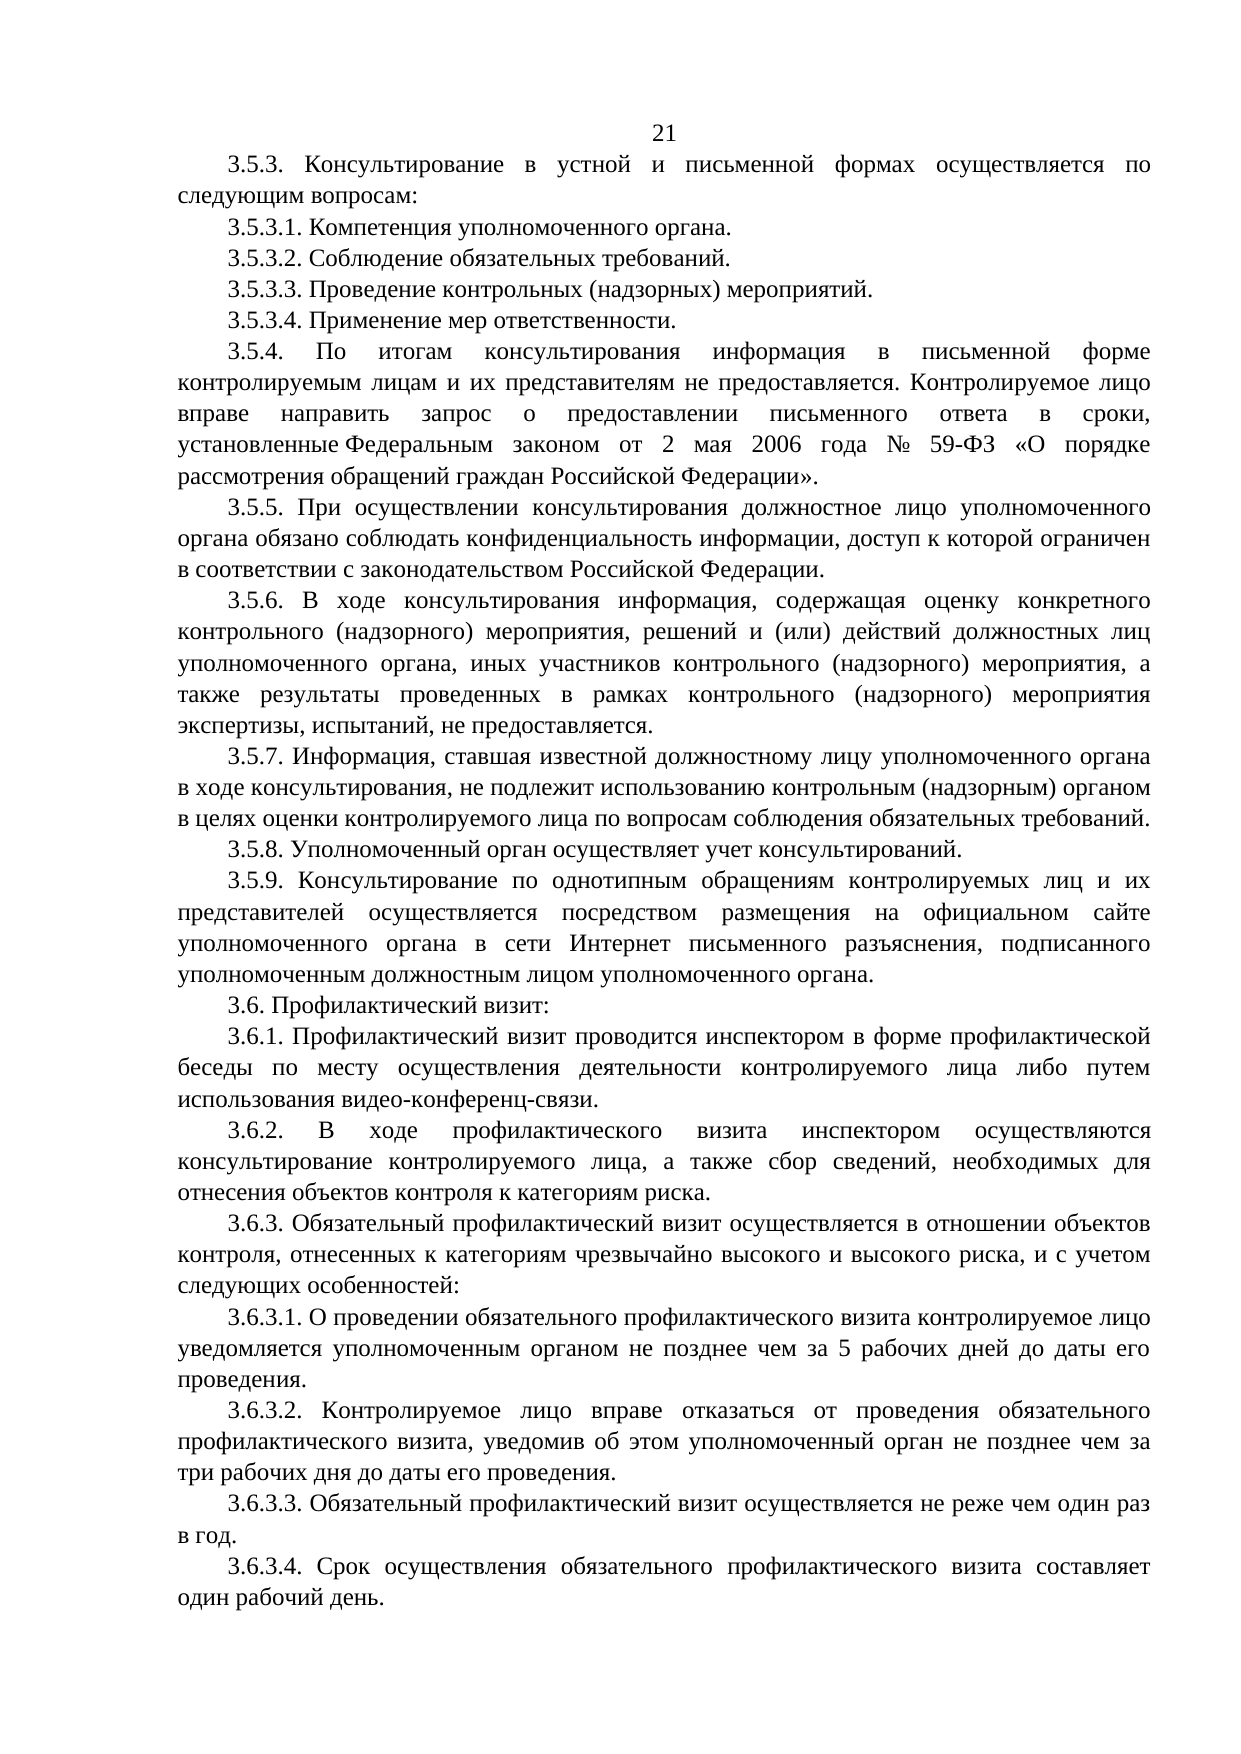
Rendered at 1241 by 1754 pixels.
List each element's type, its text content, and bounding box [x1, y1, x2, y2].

text 3.5.6. В ходе консультирования информация, содержащая оценку конкретного контрольного (надзорного) мероприятия, решений и (или) действий должностных лиц уполномоченного органа, иных участников контрольного (надзорного) мероприятия, а также результаты проведенных в рамках контрольного (надзорного) мероприятия экспертизы, испытаний, не предоставляется. [177, 583, 1152, 739]
text 3.6.3. Обязательный профилактический визит осуществляется в отношении объектов контроля, отнесенных к категориям чрезвычайно высокого и высокого риска, и с учетом следующих особенностей: [177, 1206, 1152, 1299]
text 3.5.5. При осуществлении консультирования должностное лицо уполномоченного органа обязано соблюдать конфиденциальность информации, доступ к которой ограничен в соответствии с законодательством Российской Федерации. [177, 489, 1152, 583]
text 3.6.2. В ходе профилактического визита инспектором осуществляются консультирование контролируемого лица, а также сбор сведений, необходимых для отнесения объектов контроля к категориям риска. [177, 1112, 1152, 1206]
text 3.5.7. Информация, ставшая известной должностному лицу уполномоченного органа в ходе консультирования, не подлежит использованию контрольным (надзорным) органом в целях оценки контролируемого лица по вопросам соблюдения обязательных требований. [177, 739, 1152, 832]
text 3.6.3.2. Контролируемое лицо вправе отказаться от проведения обязательного профилактического визита, уведомив об этом уполномоченный орган не позднее чем за три рабочих дня до даты его проведения. [177, 1393, 1152, 1486]
text 3.5.9. Консультирование по однотипным обращениям контролируемых лиц и их представителей осуществляется посредством размещения на официальном сайте уполномоченного органа в сети Интернет письменного разъяснения, подписанного уполномоченным должностным лицом уполномоченного органа. [177, 863, 1152, 988]
text 3.5.3.3. Проведение контрольных (надзорных) мероприятий. [177, 271, 1152, 303]
text 3.6.3.4. Срок осуществления обязательного профилактического визита составляет один рабочий день. [177, 1548, 1152, 1611]
text 3.5.8. Уполномоченный орган осуществляет учет консультирований. [177, 832, 1152, 863]
text 3.5.3.2. Соблюдение обязательных требований. [177, 240, 1152, 271]
text 3.6.3.1. О проведении обязательного профилактического визита контролируемое лицо уведомляется уполномоченным органом не позднее чем за 5 рабочих дней до даты его проведения. [177, 1299, 1152, 1393]
text 3.5.3.1. Компетенция уполномоченного органа. [177, 209, 1152, 240]
text 3.5.3. Консультирование в устной и письменной формах осуществляется по следующим вопросам: [177, 147, 1152, 209]
text 3.5.3.4. Применение мер ответственности. [177, 303, 1152, 334]
text 3.6. Профилактический визит: [177, 988, 1152, 1019]
text 3.5.4. По итогам консультирования информация в письменной форме контролируемым лицам и их представителям не предоставляется. Контролируемое лицо вправе направить запрос о предоставлении письменного ответа в сроки, установленные Федеральным законом от 2 мая 2006 года № 59-ФЗ «О порядке рассмотрения обращений граждан Российской Федерации». [177, 334, 1152, 489]
text 3.6.1. Профилактический визит проводится инспектором в форме профилактической беседы по месту осуществления деятельности контролируемого лица либо путем использования видео-конференц-связи. [177, 1019, 1152, 1112]
text 3.6.3.3. Обязательный профилактический визит осуществляется не реже чем один раз в год. [177, 1486, 1152, 1548]
